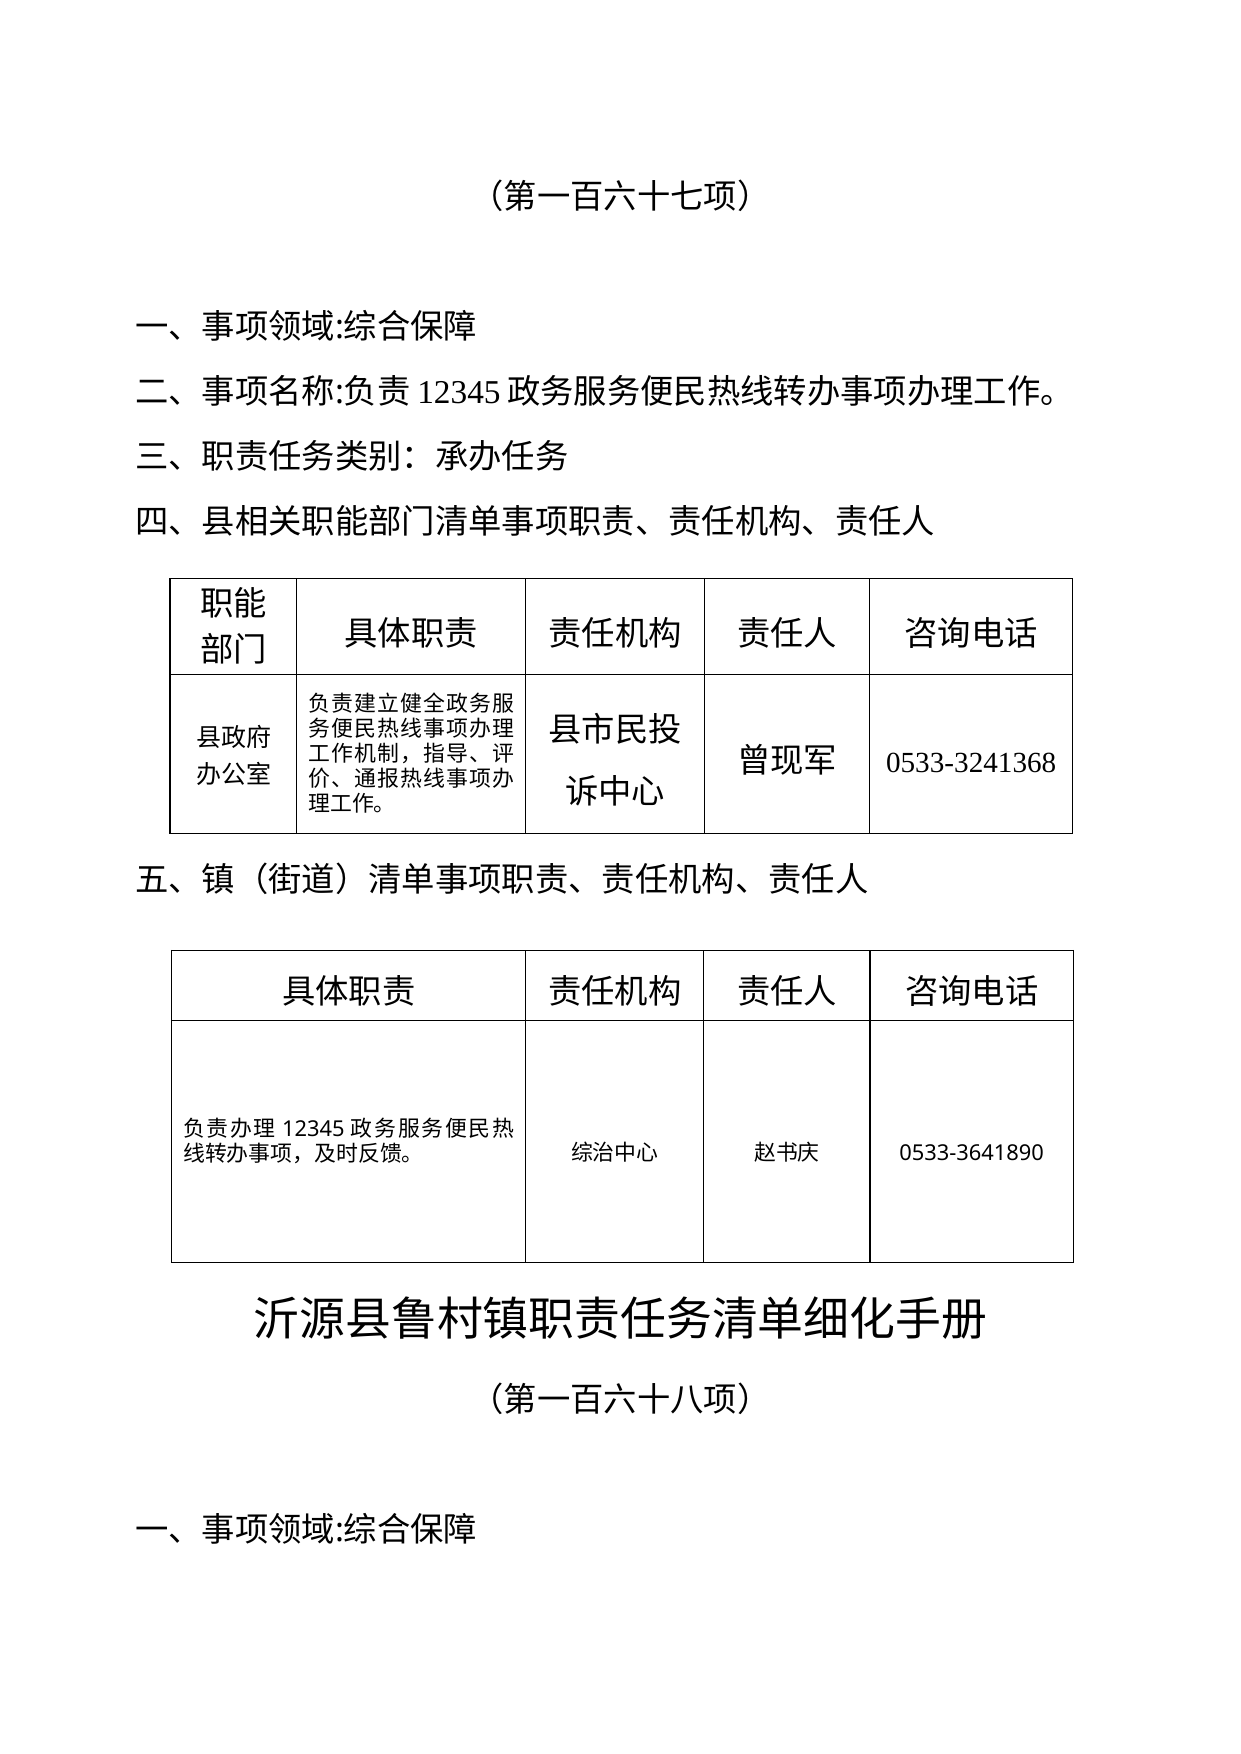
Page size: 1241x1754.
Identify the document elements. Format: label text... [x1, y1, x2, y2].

text 沂源县鲁村镇职责任务清单细化手册 [135, 1039, 1106, 1364]
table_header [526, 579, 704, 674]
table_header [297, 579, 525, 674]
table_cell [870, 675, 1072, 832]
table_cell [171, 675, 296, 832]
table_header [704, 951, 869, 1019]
text 一、事项领域:综合保障 [135, 1494, 1106, 1559]
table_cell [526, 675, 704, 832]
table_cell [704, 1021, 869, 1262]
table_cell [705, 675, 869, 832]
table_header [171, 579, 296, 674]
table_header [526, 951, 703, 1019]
text 一、事项领域:综合保障 [135, 292, 1106, 357]
text 三、职责任务类别：承办任务 [135, 422, 1106, 487]
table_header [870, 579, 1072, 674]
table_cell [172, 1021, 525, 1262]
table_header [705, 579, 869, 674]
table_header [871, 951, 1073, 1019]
text （第一百六十八项） [135, 1364, 1106, 1429]
text 四、县相关职能部门清单事项职责、责任机构、责任人 [135, 487, 1106, 552]
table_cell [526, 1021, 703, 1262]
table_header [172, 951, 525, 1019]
text 五、镇（街道）清单事项职责、责任机构、责任人 [135, 617, 1106, 909]
text （第一百六十七项） [135, 162, 1106, 227]
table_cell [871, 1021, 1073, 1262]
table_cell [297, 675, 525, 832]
text 二、事项名称:负责12345政务服务便民热线转办事项办理工作。 [135, 357, 1106, 422]
